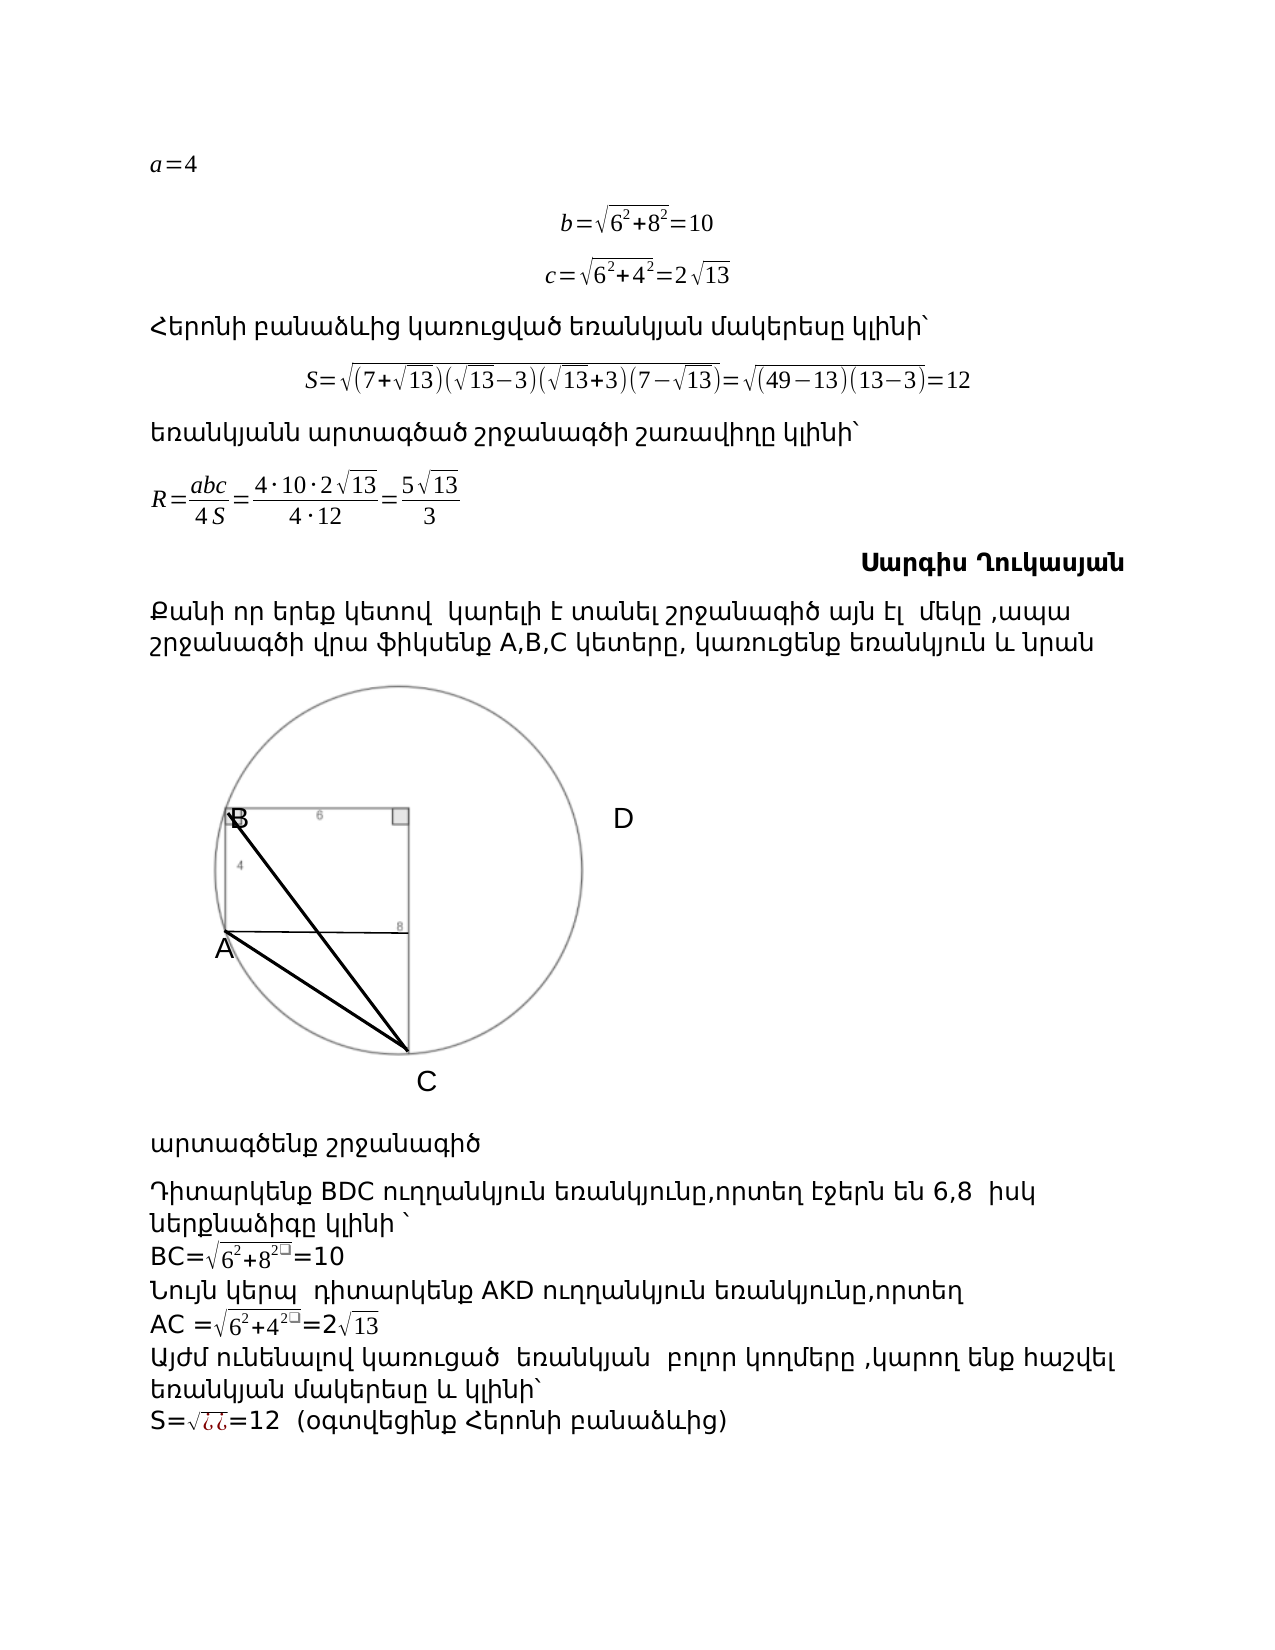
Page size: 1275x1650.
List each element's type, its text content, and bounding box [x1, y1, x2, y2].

text Հերոնի բանաձևից կառուցված եռանկյան մակերեսը կլինի՝ [150, 308, 1125, 342]
picture [199, 678, 627, 1068]
text եռանկյանն արտագծած շրջանագծի շառավիղը կլինի՝ [150, 415, 1125, 449]
picture [618, 810, 627, 826]
text Սարգիս Ղուկասյան [150, 549, 1125, 578]
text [150, 1177, 1125, 1436]
